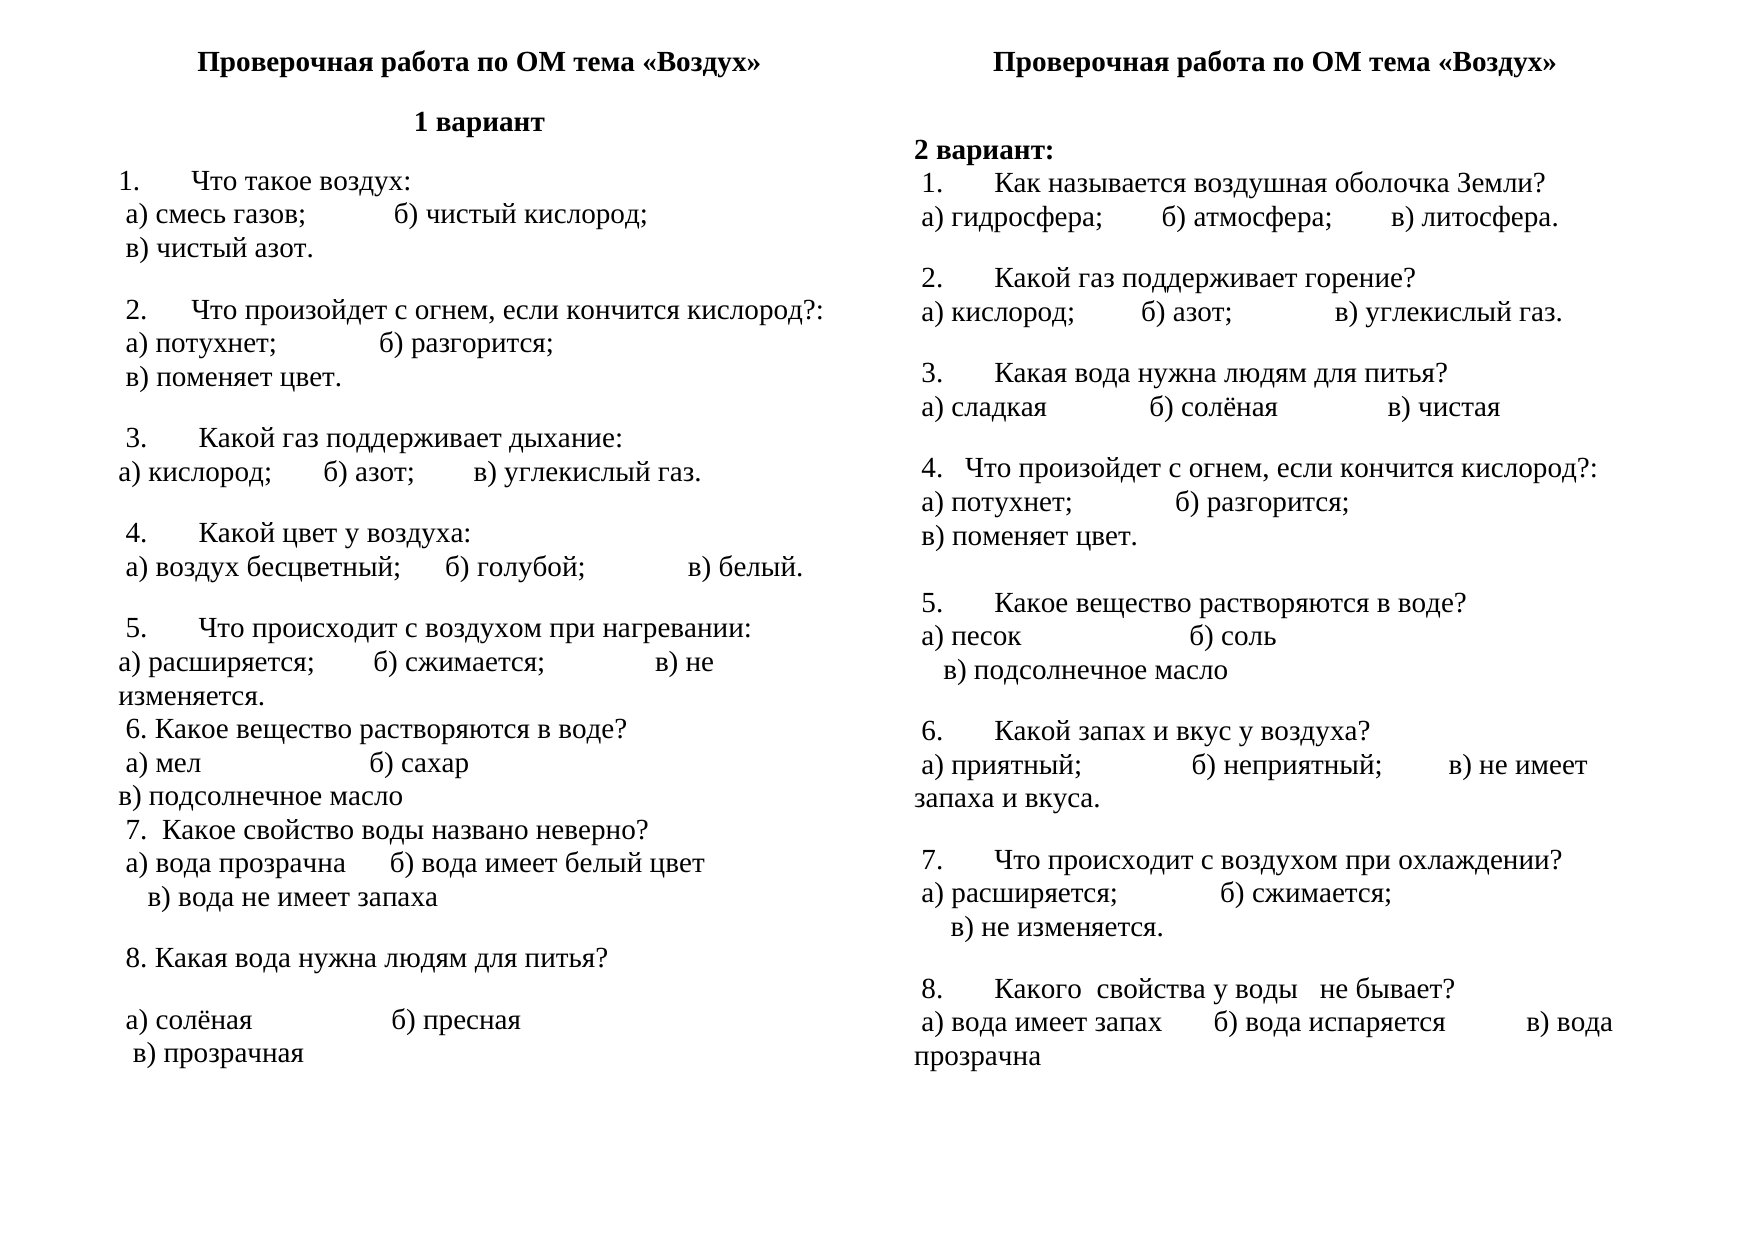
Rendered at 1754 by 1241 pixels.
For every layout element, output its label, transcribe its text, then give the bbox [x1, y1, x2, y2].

text в) чистый азот. [118, 230, 840, 264]
text 1 вариант [118, 104, 840, 137]
text 8. Какая вода нужна людям для питья? [118, 941, 840, 974]
text а) воздух бесцветный; б) голубой; в) белый. [118, 549, 840, 583]
text 5. Какое вещество растворяются в воде? [914, 585, 1636, 618]
text а) потухнет; б) разгорится; [914, 484, 1636, 518]
text а) вода прозрачна б) вода имеет белый цвет [118, 845, 840, 879]
text а) потухнет; б) разгорится; [118, 325, 840, 359]
text 5. Что происходит с воздухом при нагревании: [118, 611, 840, 644]
text Проверочная работа по ОМ тема «Воздух» [914, 44, 1636, 78]
text а) песок б) соль [914, 618, 1636, 652]
text 1. Как называется воздушная оболочка Земли? [914, 165, 1636, 199]
text Проверочная работа по ОМ тема «Воздух» [118, 44, 840, 78]
text а) приятный; б) неприятный; в) не имеет запаха и вкуса. [914, 747, 1636, 814]
text 4. Какой цвет у воздуха: [118, 516, 840, 549]
text 3. Какой газ поддерживает дыхание: [118, 420, 840, 454]
text а) кислород; б) азот; в) углекислый газ. [118, 454, 840, 487]
text 6. Какое вещество растворяются в воде? [118, 711, 840, 745]
text а) расширяется; б) сжимается; в) не изменяется. [118, 644, 840, 711]
text 3. Какая вода нужна людям для питья? [914, 356, 1636, 389]
text 2. Что произойдет с огнем, если кончится кислород?: [118, 292, 840, 325]
text 7. Что происходит с воздухом при охлаждении? [914, 842, 1636, 876]
text 1. Что такое воздух: [118, 163, 840, 197]
text 8. Какого свойства у воды не бывает? [914, 971, 1636, 1004]
text 7. Какое свойство воды названо неверно? [118, 812, 840, 845]
text 2. Какой газ поддерживает горение? [914, 260, 1636, 294]
text в) прозрачная [118, 1036, 840, 1069]
text а) мел б) сахар [118, 745, 840, 778]
text в) поменяет цвет. [118, 359, 840, 392]
text а) сладкая б) солёная в) чистая [914, 389, 1636, 423]
text а) солёная б) пресная [118, 1002, 840, 1036]
text в) не изменяется. [914, 909, 1636, 943]
text а) кислород; б) азот; в) углекислый газ. [914, 294, 1636, 327]
text а) вода имеет запах б) вода испаряется в) вода прозрачна [914, 1004, 1636, 1071]
text 4. Что произойдет с огнем, если кончится кислород?: [914, 451, 1636, 484]
text 6. Какой запах и вкус у воздуха? [914, 713, 1636, 747]
text а) гидросфера; б) атмосфера; в) литосфера. [914, 199, 1636, 232]
text в) подсолнечное масло [118, 778, 840, 812]
text 2 вариант: [914, 132, 1636, 165]
text а) расширяется; б) сжимается; [914, 876, 1636, 909]
text в) подсолнечное масло [914, 652, 1636, 685]
text а) смесь газов; б) чистый кислород; [118, 197, 840, 230]
text в) вода не имеет запаха [118, 879, 840, 912]
text в) поменяет цвет. [914, 518, 1636, 551]
